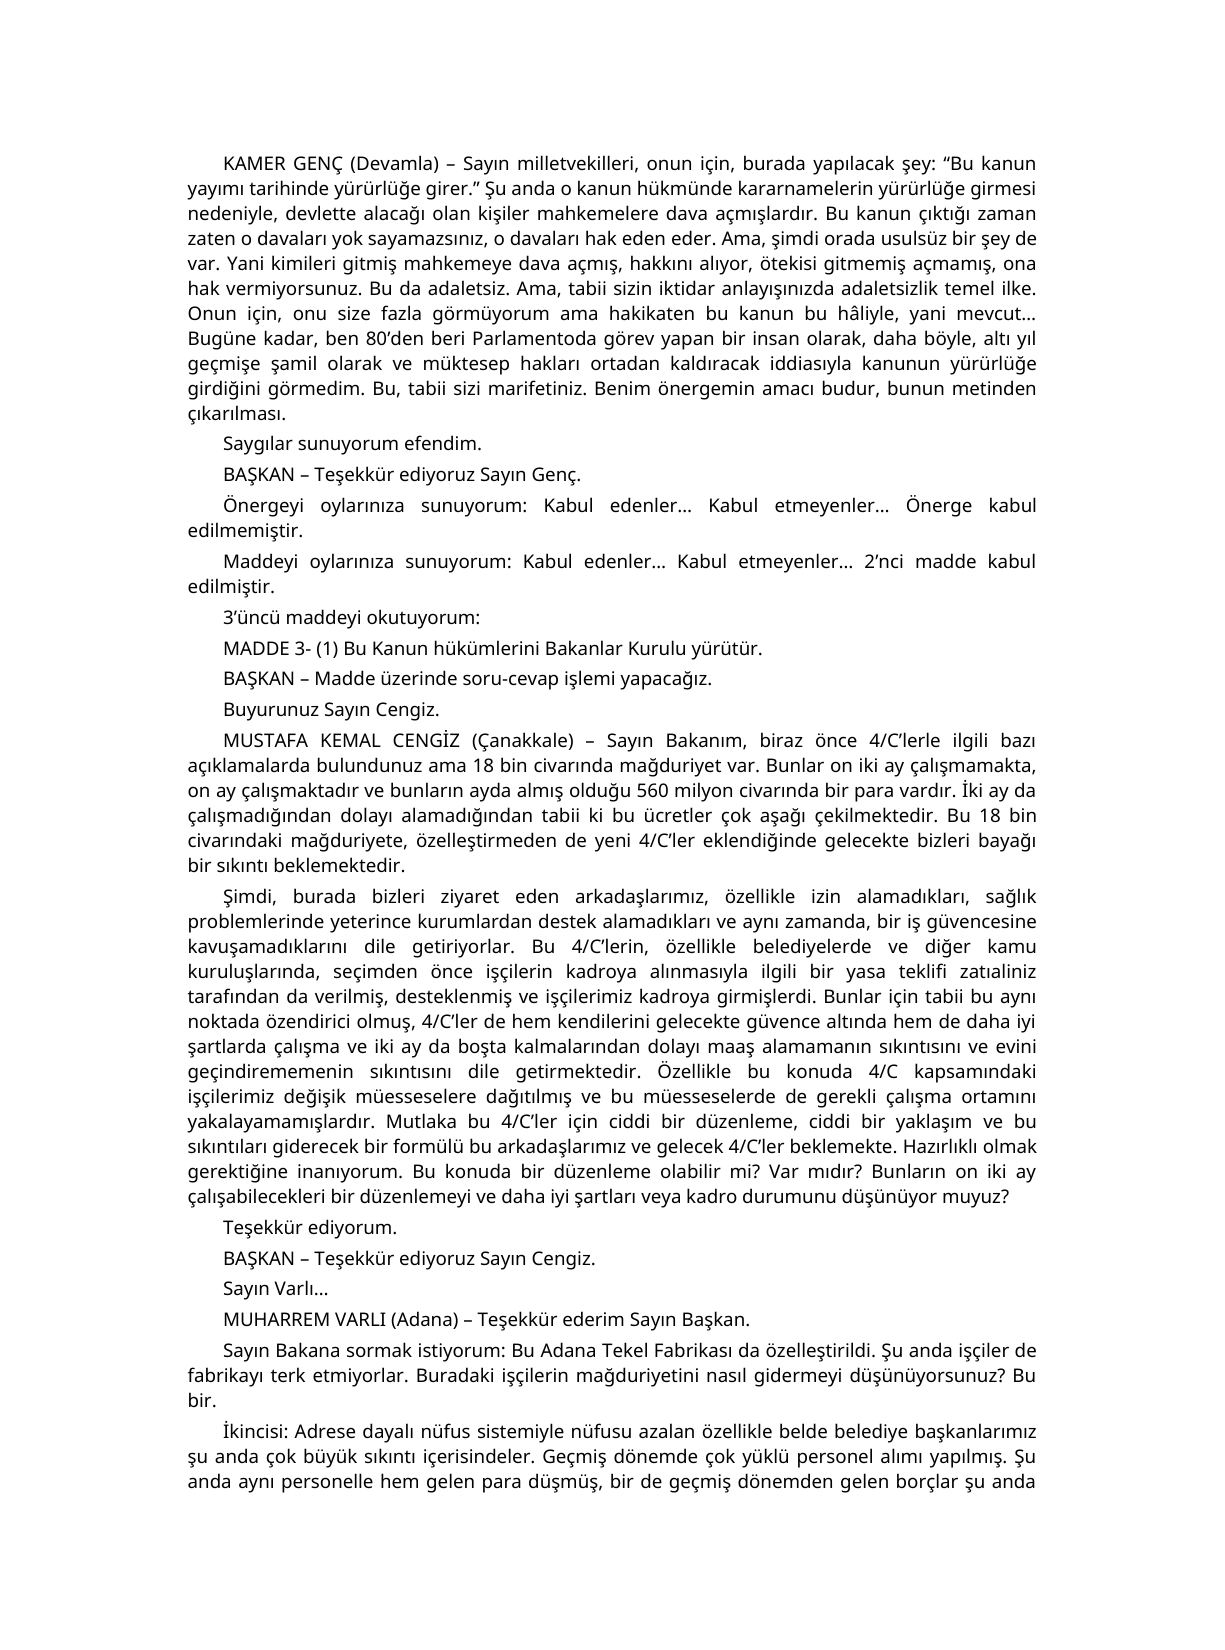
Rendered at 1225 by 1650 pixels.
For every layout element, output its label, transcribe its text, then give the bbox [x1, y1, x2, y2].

text BAŞKAN – Teşekkür ediyoruz Sayın Genç. [187, 462, 1037, 487]
text Önergeyi oylarınıza sunuyorum: Kabul edenler… Kabul etmeyenler… Önerge kabul edilmemiştir. [187, 492, 1037, 542]
text MUSTAFA KEMAL CENGİZ (Çanakkale) – Sayın Bakanım, biraz önce 4/C’lerle ilgili bazı açıklamalarda bulundunuz ama 18 bin civarında mağduriyet var. Bunlar on iki ay çalışmamakta, on ay çalışmaktadır ve bunların ayda almış olduğu 560 milyon civarında bir para vardır. İki ay da çalışmadığından dolayı alamadığından tabii ki bu ücretler çok aşağı çekilmektedir. Bu 18 bin civarındaki mağduriyete, özelleştirmeden de yeni 4/C’ler eklendiğinde gelecekte bizleri bayağı bir sıkıntı beklemektedir. [187, 727, 1037, 877]
text MADDE 3- (1) Bu Kanun hükümlerini Bakanlar Kurulu yürütür. [187, 635, 1037, 660]
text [187, 1418, 1037, 1493]
text 3’üncü maddeyi okutuyorum: [187, 604, 1037, 629]
text MUHARREM VARLI (Adana) – Teşekkür ederim Sayın Başkan. [187, 1307, 1037, 1332]
text Şimdi, burada bizleri ziyaret eden arkadaşlarımız, özellikle izin alamadıkları, sağlık problemlerinde yeterince kurumlardan destek alamadıkları ve aynı zamanda, bir iş güvencesine kavuşamadıklarını dile getiriyorlar. Bu 4/C’lerin, özellikle belediyelerde ve diğer kamu kuruluşlarında, seçimden önce işçilerin kadroya alınmasıyla ilgili bir yasa teklifi zatıaliniz tarafından da verilmiş, desteklenmiş ve işçilerimiz kadroya girmişlerdi. Bunlar için tabii bu aynı noktada özendirici olmuş, 4/C’ler de hem kendilerini gelecekte güvence altında hem de daha iyi şartlarda çalışma ve iki ay da boşta kalmalarından dolayı maaş alamamanın sıkıntısını ve evini geçindirememenin sıkıntısını dile getirmektedir. Özellikle bu konuda 4/C kapsamındaki işçilerimiz değişik müesseselere dağıtılmış ve bu müesseselerde de gerekli çalışma ortamını yakalayamamışlardır. Mutlaka bu 4/C’ler için ciddi bir düzenleme, ciddi bir yaklaşım ve bu sıkıntıları giderecek bir formülü bu arkadaşlarımız ve gelecek 4/C’ler beklemekte. Hazırlıklı olmak gerektiğine inanıyorum. Bu konuda bir düzenleme olabilir mi? Var mıdır? Bunların on iki ay çalışabilecekleri bir düzenlemeyi ve daha iyi şartları veya kadro durumunu düşünüyor muyuz? [187, 883, 1037, 1208]
text BAŞKAN – Madde üzerinde soru-cevap işlemi yapacağız. [187, 666, 1037, 691]
text Sayın Varlı… [187, 1276, 1037, 1301]
text Buyurunuz Sayın Cengiz. [187, 697, 1037, 722]
text Saygılar sunuyorum efendim. [187, 431, 1037, 456]
text KAMER GENÇ (Devamla) – Sayın milletvekilleri, onun için, burada yapılacak şey: “Bu kanun yayımı tarihinde yürürlüğe girer.” Şu anda o kanun hükmünde kararnamelerin yürürlüğe girmesi nedeniyle, devlette alacağı olan kişiler mahkemelere dava açmışlardır. Bu kanun çıktığı zaman zaten o davaları yok sayamazsınız, o davaları hak eden eder. Ama, şimdi orada usulsüz bir şey de var. Yani kimileri gitmiş mahkemeye dava açmış, hakkını alıyor, ötekisi gitmemiş açmamış, ona hak vermiyorsunuz. Bu da adaletsiz. Ama, tabii sizin iktidar anlayışınızda adaletsizlik temel ilke. Onun için, onu size fazla görmüyorum ama hakikaten bu kanun bu hâliyle, yani mevcut… Bugüne kadar, ben 80’den beri Parlamentoda görev yapan bir insan olarak, daha böyle, altı yıl geçmişe şamil olarak ve müktesep hakları ortadan kaldıracak iddiasıyla kanunun yürürlüğe girdiğini görmedim. Bu, tabii sizi marifetiniz. Benim önergemin amacı budur, bunun metinden çıkarılması. [187, 150, 1037, 425]
text Sayın Bakana sormak istiyorum: Bu Adana Tekel Fabrikası da özelleştirildi. Şu anda işçiler de fabrikayı terk etmiyorlar. Buradaki işçilerin mağduriyetini nasıl gidermeyi düşünüyorsunuz? Bu bir. [187, 1337, 1037, 1412]
text Maddeyi oylarınıza sunuyorum: Kabul edenler… Kabul etmeyenler… 2’nci madde kabul edilmiştir. [187, 548, 1037, 598]
text BAŞKAN – Teşekkür ediyoruz Sayın Cengiz. [187, 1245, 1037, 1270]
text Teşekkür ediyorum. [187, 1214, 1037, 1239]
